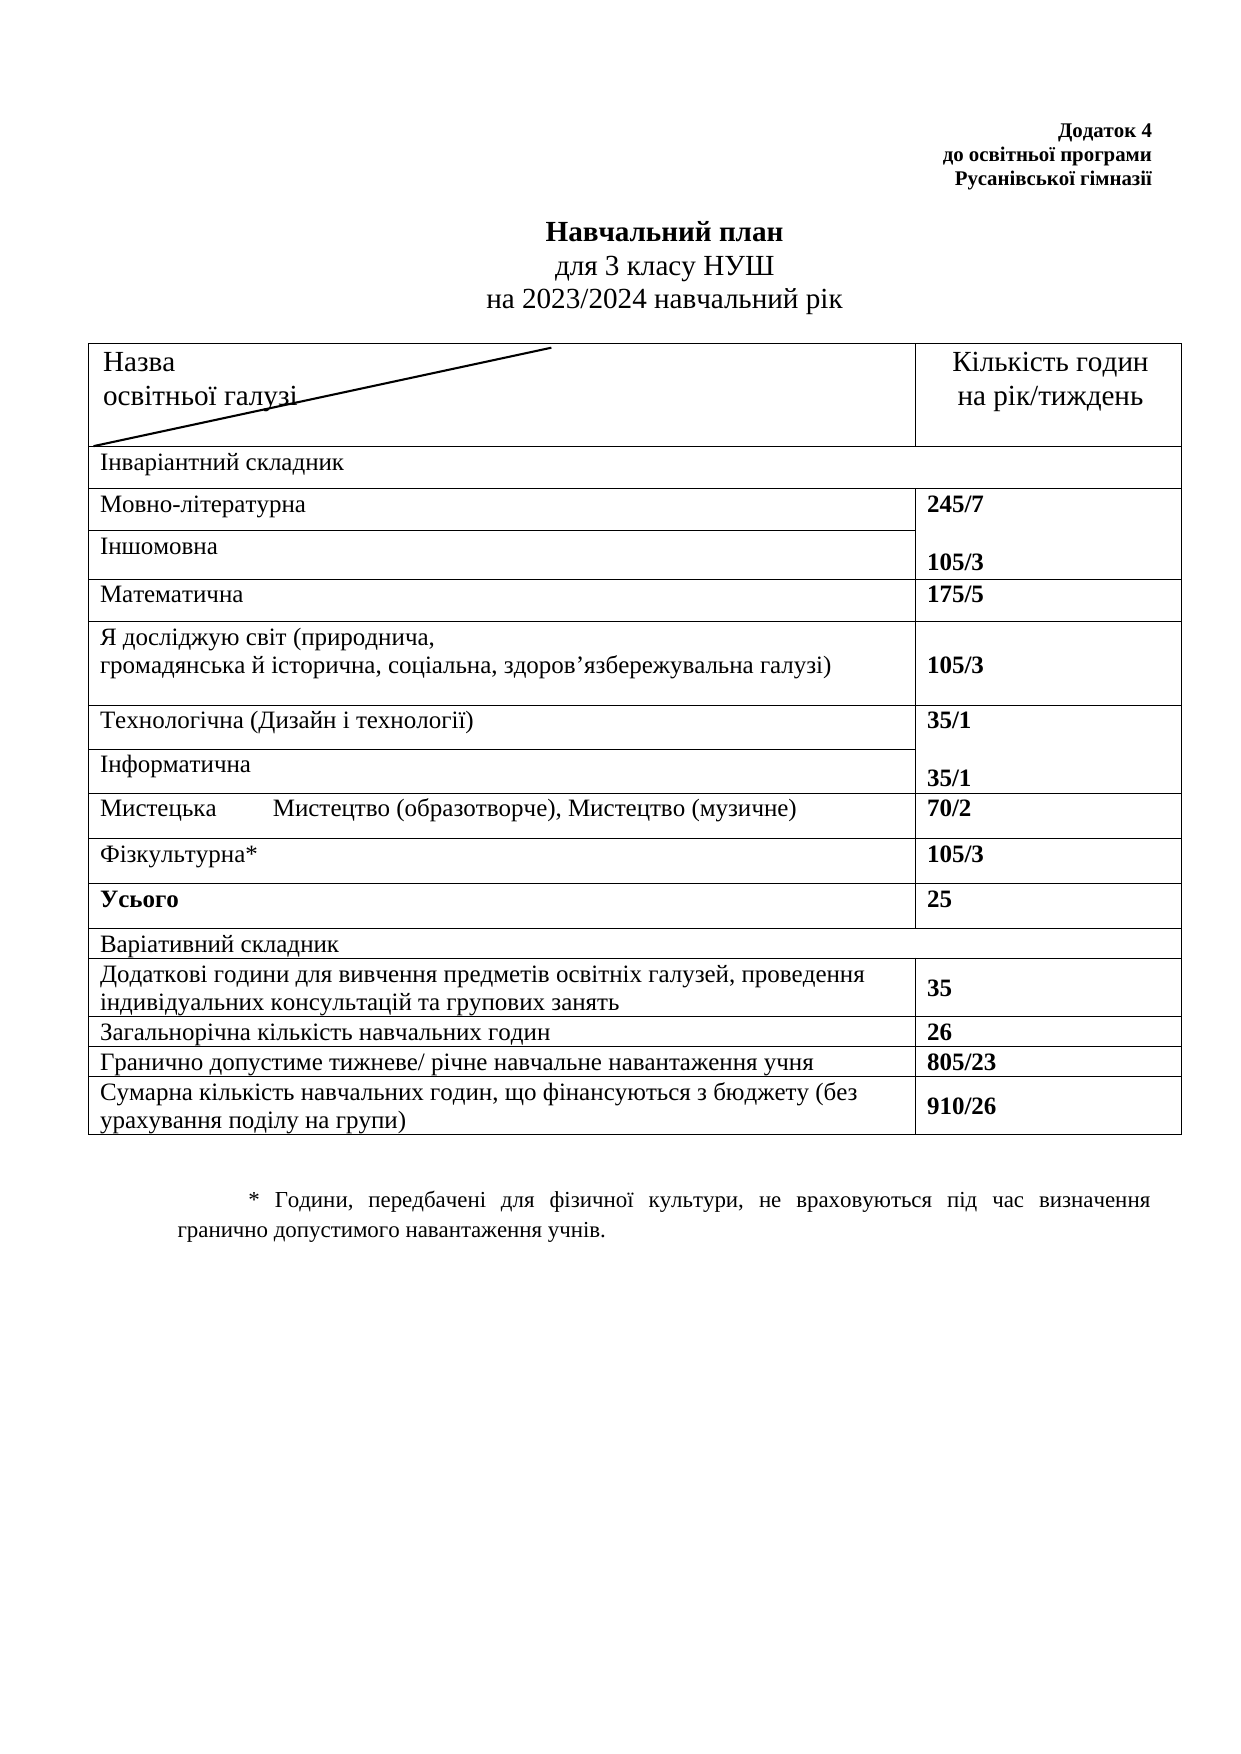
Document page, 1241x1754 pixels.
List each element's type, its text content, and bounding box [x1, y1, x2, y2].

table_cell Сумарна кількість навчальних годин, що фінансуються з бюджету (без урахування поділу на групи) [89, 1077, 915, 1134]
table_cell 35 [916, 959, 1181, 1016]
table_cell 25 [916, 884, 1181, 928]
table_cell 245/7 105/3 [916, 489, 1181, 578]
table_header Кількість годин на рік/тиждень [916, 344, 1181, 446]
table_cell Технологічна (Дизайн і технології) [89, 706, 915, 748]
table_header Назва освітньої галузі [89, 344, 915, 446]
table_cell Мистецька Мистецтво (образотворче), Мистецтво (музичне) [89, 794, 915, 838]
table_cell 805/23 [916, 1047, 1181, 1076]
table_cell Мовно-літературна [89, 489, 915, 530]
table_cell 70/2 [916, 794, 1181, 838]
table_cell 910/26 [916, 1077, 1181, 1134]
table_cell 26 [916, 1017, 1181, 1046]
text Русанівської гімназії [812, 166, 1152, 190]
table_cell Фізкультурна* [89, 839, 915, 883]
text Додаток 4 [812, 118, 1152, 142]
table_cell 105/3 [916, 839, 1181, 883]
table_cell Інформатична [89, 750, 915, 792]
text до освітньої програми [812, 142, 1152, 166]
table_cell Усього [89, 884, 915, 928]
text на 2023/2024 навчальний рік [177, 281, 1152, 315]
table_cell Загальнорічна кількість навчальних годин [89, 1017, 915, 1046]
table_cell Гранично допустиме тижневе/ річне навчальне навантаження учня [89, 1047, 915, 1076]
table_cell Варіативний складник [89, 929, 1181, 958]
text для 3 класу НУШ [177, 248, 1152, 281]
text Навчальний план [177, 214, 1152, 248]
text * Години, передбачені для фізичної культури, не враховуються під час визначення гранично допустимого навантаження учнів. [177, 1186, 1152, 1243]
table_cell 175/5 [916, 580, 1181, 621]
table_cell Математична [89, 580, 915, 621]
table_cell Додаткові години для вивчення предметів освітніх галузей, проведення індивідуальних консультацій та групових занять [89, 959, 915, 1016]
table_cell 105/3 [916, 622, 1181, 704]
table_cell Я досліджую світ (природнича, громадянська й історична, cоціальна, здоров’язбережувальна галузі) [89, 622, 915, 704]
table_cell 35/1 35/1 [916, 706, 1181, 792]
table_cell Іншомовна [89, 531, 915, 578]
table_cell Інваріантний складник [89, 447, 1181, 488]
